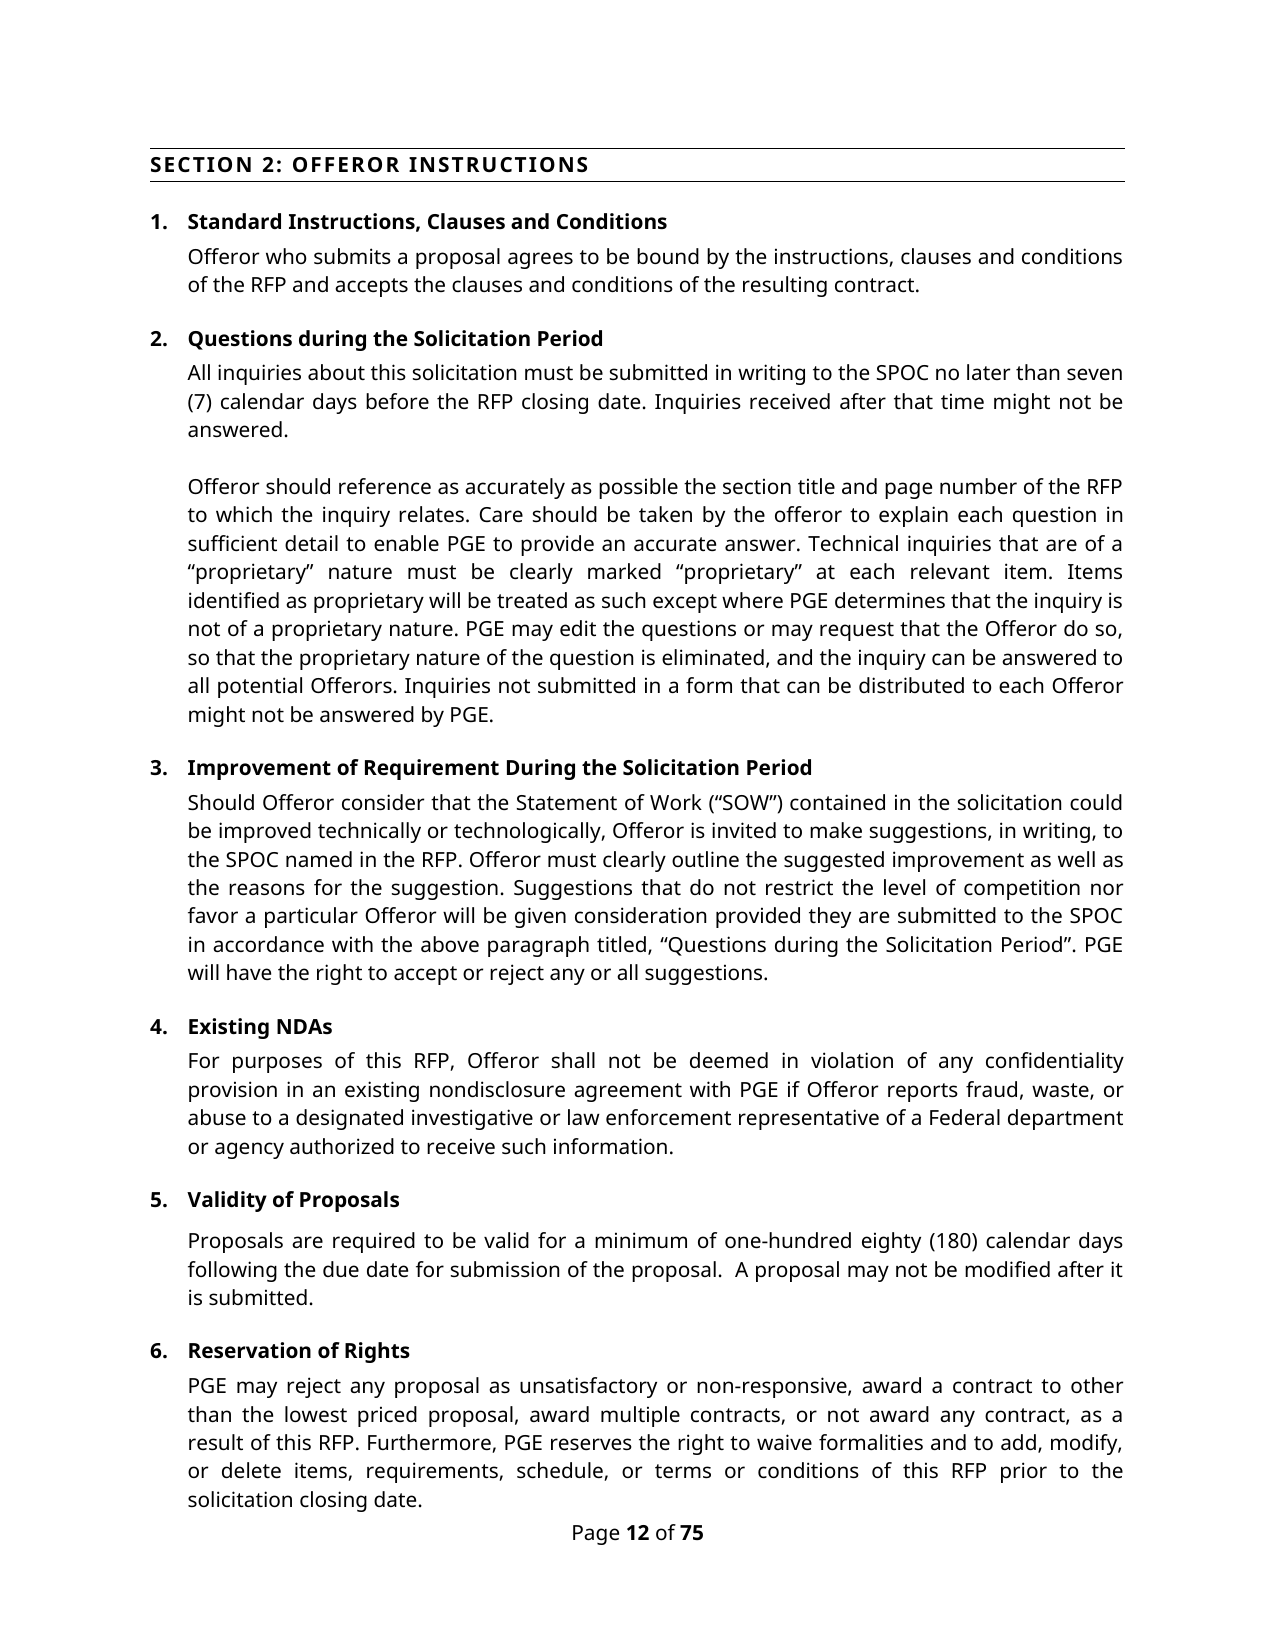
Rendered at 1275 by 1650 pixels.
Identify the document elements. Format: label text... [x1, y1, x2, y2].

subtitle Validity of Proposals [150, 1185, 1125, 1214]
subtitle Standard Instructions, Clauses and Conditions [150, 207, 1125, 236]
subtitle Improvement of Requirement During the Solicitation Period [150, 753, 1125, 782]
subtitle Questions during the Solicitation Period [150, 324, 1125, 352]
text For purposes of this RFP, Offeror shall not be deemed in violation of any confidentiality provision in an existing nondisclosure agreement with PGE if Offeror reports fraud, waste, or abuse to a designated investigative or law enforcement representative of a Federal department or agency authorized to receive such information. [187, 1047, 1125, 1160]
text Offeror should reference as accurately as possible the section title and page number of the RFP to which the inquiry relates. Care should be taken by the offeror to explain each question in sufficient detail to enable PGE to provide an accurate answer. Technical inquiries that are of a “proprietary” nature must be clearly marked “proprietary” at each relevant item. Items identified as proprietary will be treated as such except where PGE determines that the inquiry is not of a proprietary nature. PGE may edit the questions or may request that the Offeror do so, so that the proprietary nature of the question is eliminated, and the inquiry can be answered to all potential Offerors. Inquiries not submitted in a form that can be distributed to each Offeror might not be answered by PGE. [187, 472, 1125, 728]
text PGE may reject any proposal as unsatisfactory or non-responsive, award a contract to other than the lowest priced proposal, award multiple contracts, or not award any contract, as a result of this RFP. Furthermore, PGE reserves the right to waive formalities and to add, modify, or delete items, requirements, schedule, or terms or conditions of this RFP prior to the solicitation closing date. [187, 1371, 1125, 1513]
text Offeror who submits a proposal agrees to be bound by the instructions, clauses and conditions of the RFP and accepts the clauses and conditions of the resulting contract. [187, 242, 1125, 299]
text All inquiries about this solicitation must be submitted in writing to the SPOC no later than seven (7) calendar days before the RFP closing date. Inquiries received after that time might not be answered. [187, 358, 1125, 444]
text Proposals are required to be valid for a minimum of one-hundred eighty (180) calendar days following the due date for submission of the proposal. A proposal may not be modified after it is submitted. [187, 1226, 1125, 1312]
subtitle Reservation of Rights [150, 1337, 1125, 1365]
subtitle Existing NDAs [150, 1012, 1125, 1040]
title SECTION 2: OFFEROR INSTRUCTIONS [150, 149, 1125, 181]
text Should Offeror consider that the Statement of Work (“SOW”) contained in the solicitation could be improved technically or technologically, Offeror is invited to make suggestions, in writing, to the SPOC named in the RFP. Offeror must clearly outline the suggested improvement as well as the reasons for the suggestion. Suggestions that do not restrict the level of competition nor favor a particular Offeror will be given consideration provided they are submitted to the SPOC in accordance with the above paragraph titled, “Questions during the Solicitation Period”. PGE will have the right to accept or reject any or all suggestions. [187, 788, 1125, 987]
